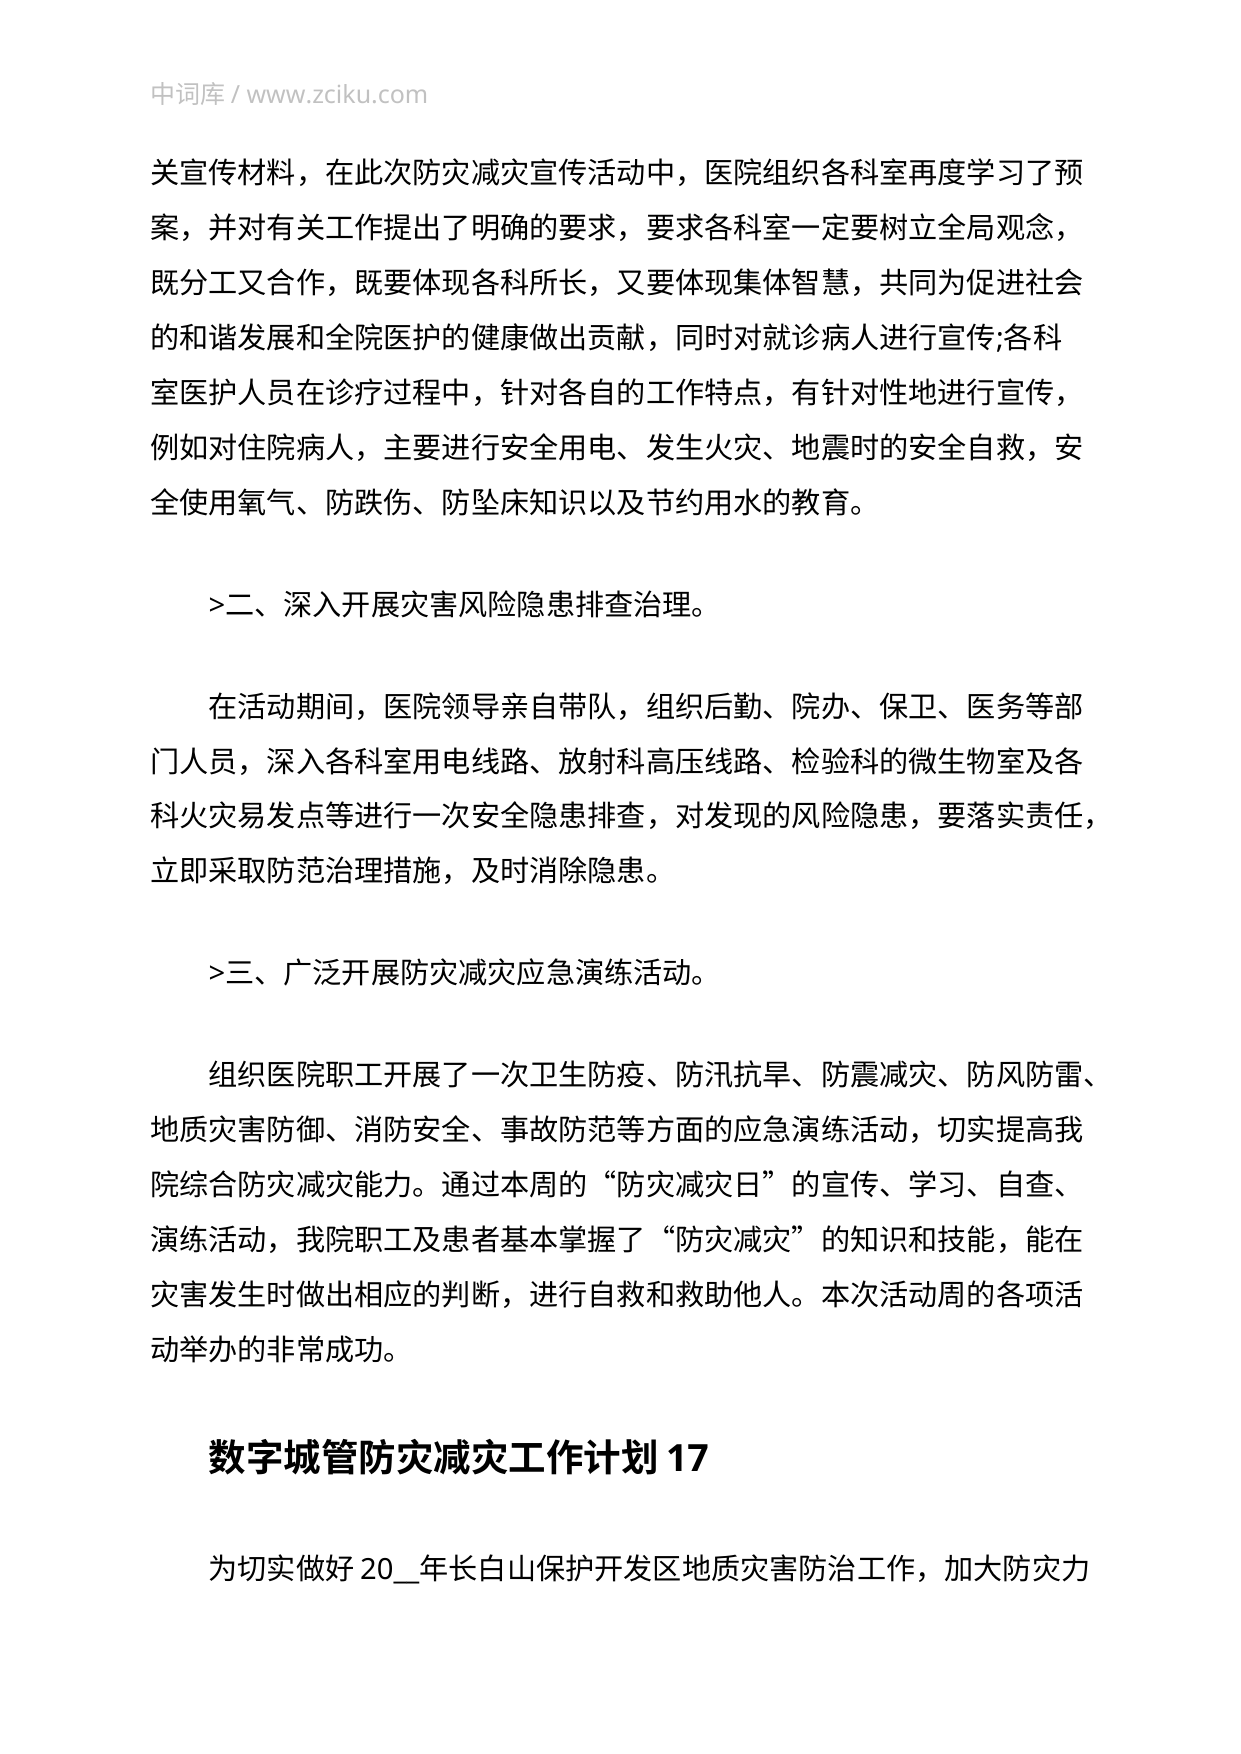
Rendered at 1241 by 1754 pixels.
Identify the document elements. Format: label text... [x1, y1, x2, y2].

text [150, 150, 1090, 522]
text 在活动期间，医院领导亲自带队，组织后勤、院办、保卫、医务等部门人员，深入各科室用电线路、放射科高压线路、检验科的微生物室及各科火灾易发点等进行一次安全隐患排查，对发现的风险隐患，要落实责任，立即采取防范治理措施，及时消除隐患。 [150, 683, 1090, 890]
text >三、广泛开展防灾减灾应急演练活动。 [150, 950, 1090, 992]
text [150, 1546, 1090, 1588]
text 数字城管防灾减灾工作计划17 [150, 1428, 1090, 1482]
text >二、深入开展灾害风险隐患排查治理。 [150, 581, 1090, 624]
text 组织医院职工开展了一次卫生防疫、防汛抗旱、防震减灾、防风防雷、地质灾害防御、消防安全、事故防范等方面的应急演练活动，切实提高我院综合防灾减灾能力。通过本周的“防灾减灾日”的宣传、学习、自查、演练活动，我院职工及患者基本掌握了“防灾减灾”的知识和技能，能在灾害发生时做出相应的判断，进行自救和救助他人。本次活动周的各项活动举办的非常成功。 [150, 1052, 1090, 1368]
